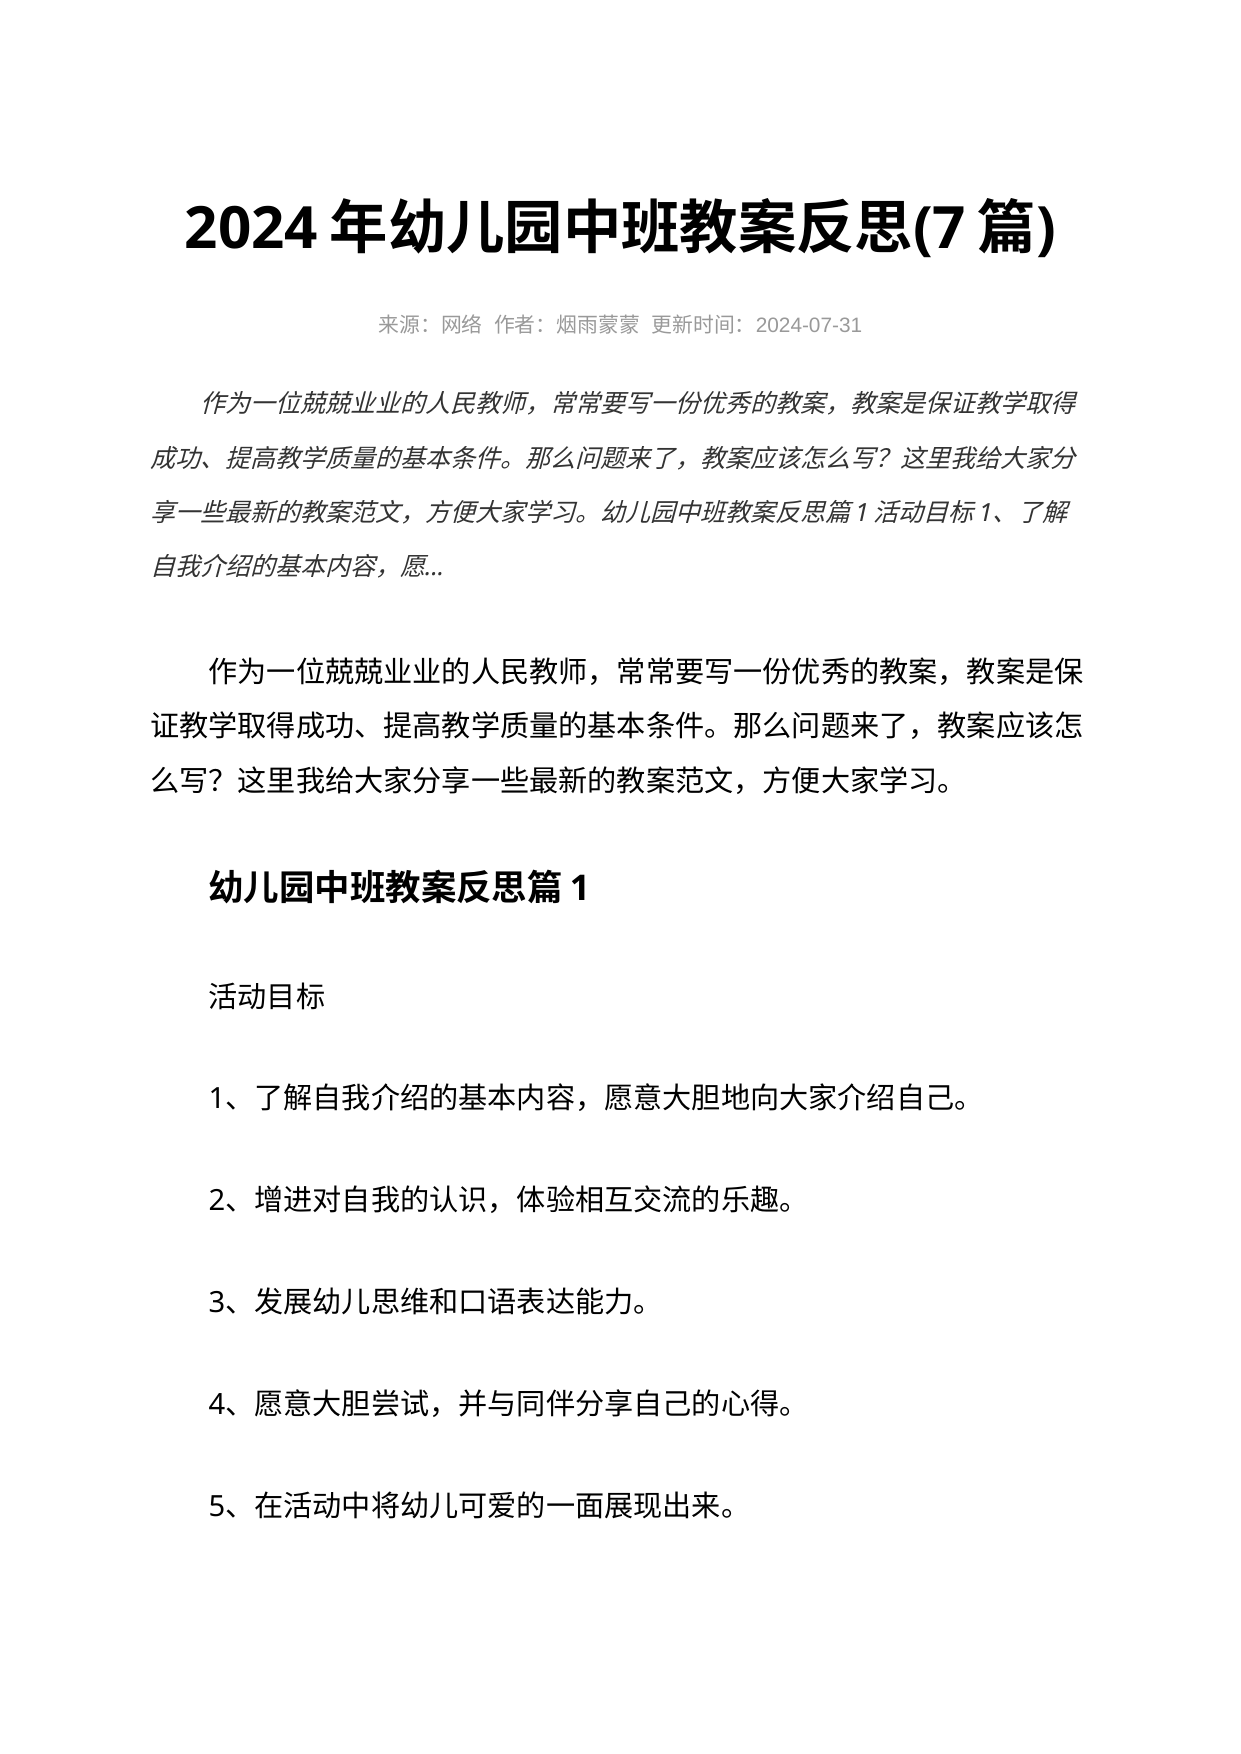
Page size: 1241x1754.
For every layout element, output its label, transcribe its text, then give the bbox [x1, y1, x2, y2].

text 活动目标 [150, 973, 1090, 1016]
text 1、了解自我介绍的基本内容，愿意大胆地向大家介绍自己。 [150, 1075, 1090, 1117]
text 作为一位兢兢业业的人民教师，常常要写一份优秀的教案，教案是保证教学取得成功、提高教学质量的基本条件。那么问题来了，教案应该怎么写？这里我给大家分享一些最新的教案范文，方便大家学习。 [150, 648, 1090, 800]
subtitle 2024年幼儿园中班教案反思(7篇) [150, 181, 1090, 266]
text 3、发展幼儿思维和口语表达能力。 [150, 1279, 1090, 1321]
text 4、愿意大胆尝试，并与同伴分享自己的心得。 [150, 1381, 1090, 1423]
text 5、在活动中将幼儿可爱的一面展现出来。 [150, 1483, 1090, 1525]
text 2、增进对自我的认识，体验相互交流的乐趣。 [150, 1177, 1090, 1219]
text 作为一位兢兢业业的人民教师，常常要写一份优秀的教案，教案是保证教学取得成功、提高教学质量的基本条件。那么问题来了，教案应该怎么写？这里我给大家分享一些最新的教案范文，方便大家学习。幼儿园中班教案反思篇1活动目标1、了解自我介绍的基本内容，愿... [150, 384, 1090, 583]
text 幼儿园中班教案反思篇1 [150, 860, 1090, 911]
text 来源：网络 作者：烟雨蒙蒙 更新时间：2024-07-31 [150, 313, 1090, 337]
